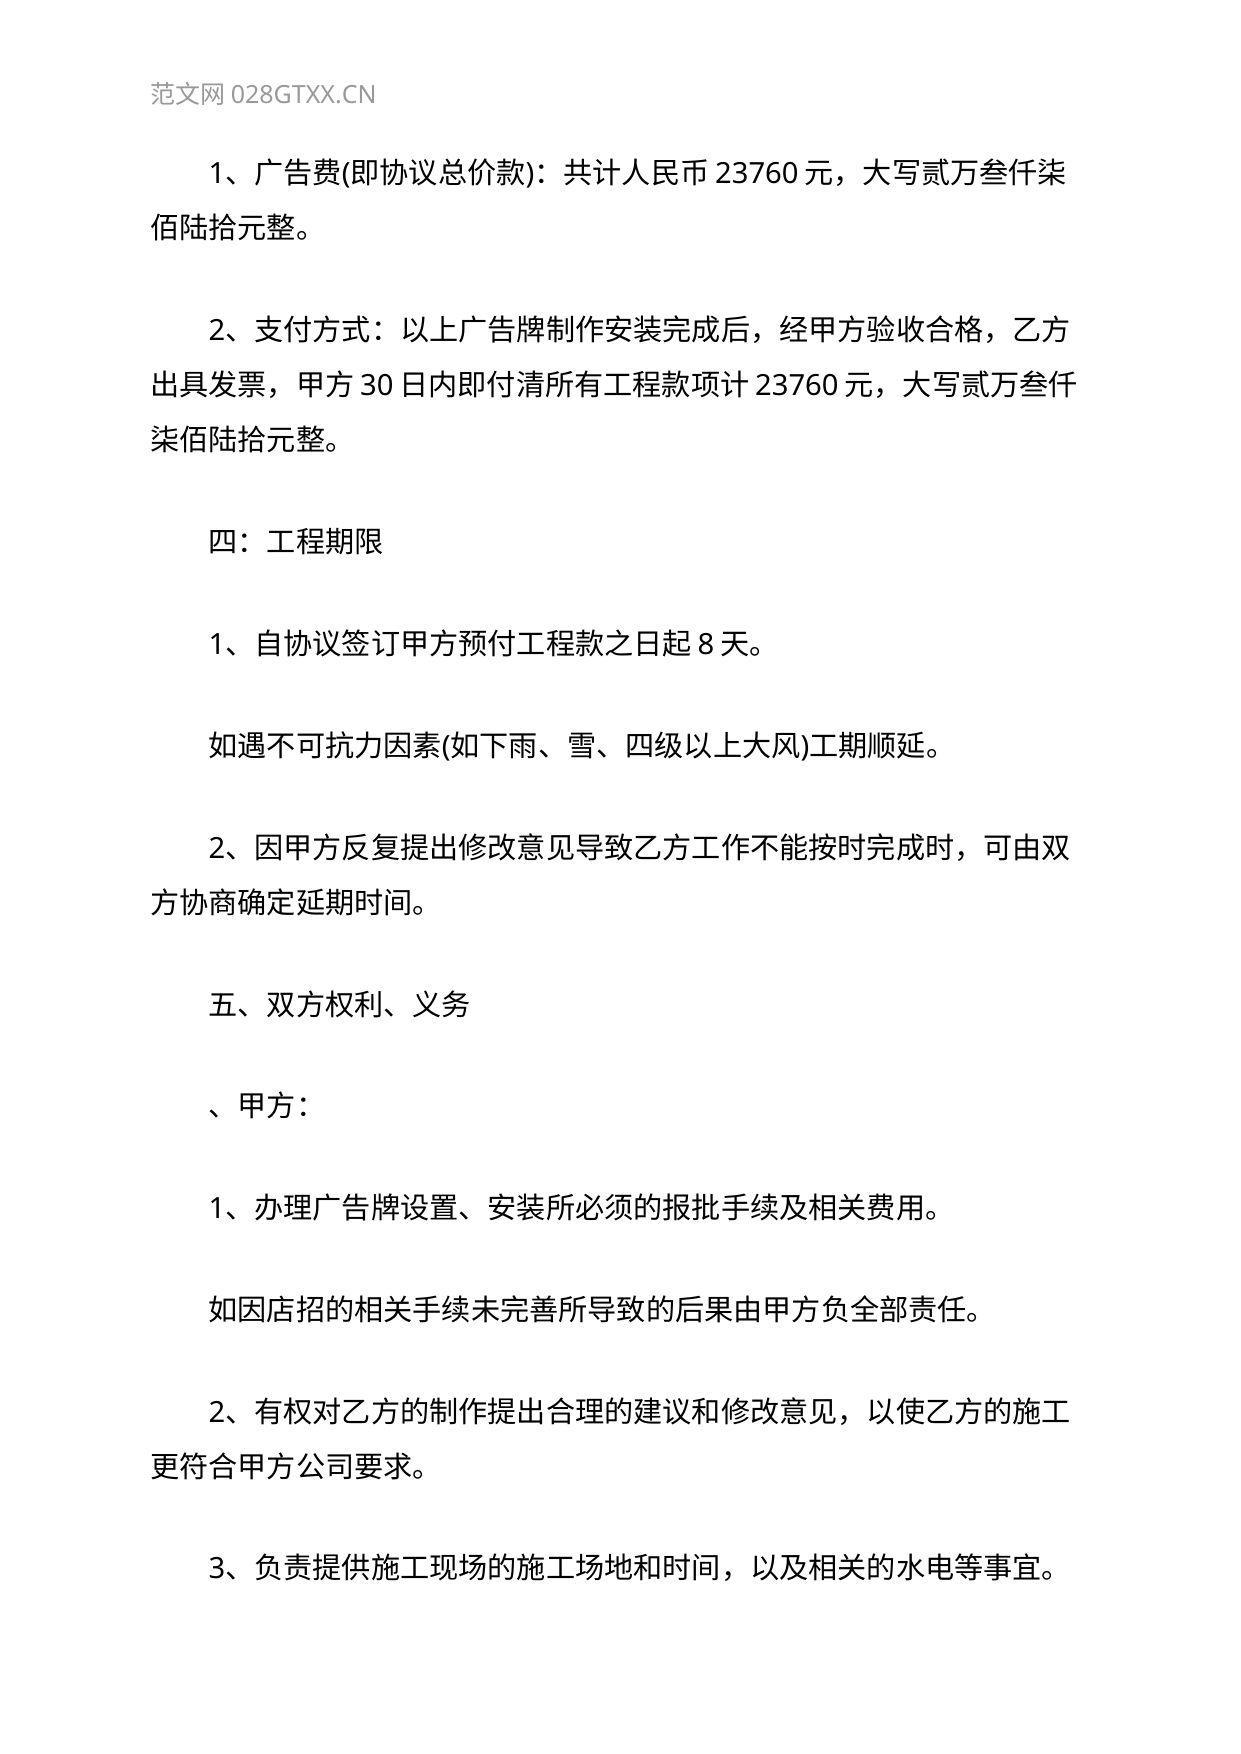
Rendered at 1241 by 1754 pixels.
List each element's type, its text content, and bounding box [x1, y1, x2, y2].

text 1、办理广告牌设置、安装所必须的报批手续及相关费用。 [150, 1184, 1090, 1227]
text 2、支付方式：以上广告牌制作安装完成后，经甲方验收合格，乙方出具发票，甲方30日内即付清所有工程款项计23760元，大写贰万叁仟柒佰陆拾元整。 [150, 307, 1090, 459]
text 四：工程期限 [150, 518, 1090, 561]
text 、甲方： [150, 1083, 1090, 1125]
text 1、广告费(即协议总价款)：共计人民币23760元，大写贰万叁仟柒佰陆拾元整。 [150, 150, 1090, 247]
text 如遇不可抗力因素(如下雨、雪、四级以上大风)工期顺延。 [150, 722, 1090, 765]
text 1、自协议签订甲方预付工程款之日起8天。 [150, 620, 1090, 663]
text 2、因甲方反复提出修改意见导致乙方工作不能按时完成时，可由双方协商确定延期时间。 [150, 824, 1090, 922]
text 2、有权对乙方的制作提出合理的建议和修改意见，以使乙方的施工更符合甲方公司要求。 [150, 1388, 1090, 1486]
text 如因店招的相关手续未完善所导致的后果由甲方负全部责任。 [150, 1287, 1090, 1329]
text 五、双方权利、义务 [150, 981, 1090, 1023]
text 3、负责提供施工现场的施工场地和时间，以及相关的水电等事宜。 [150, 1545, 1090, 1587]
